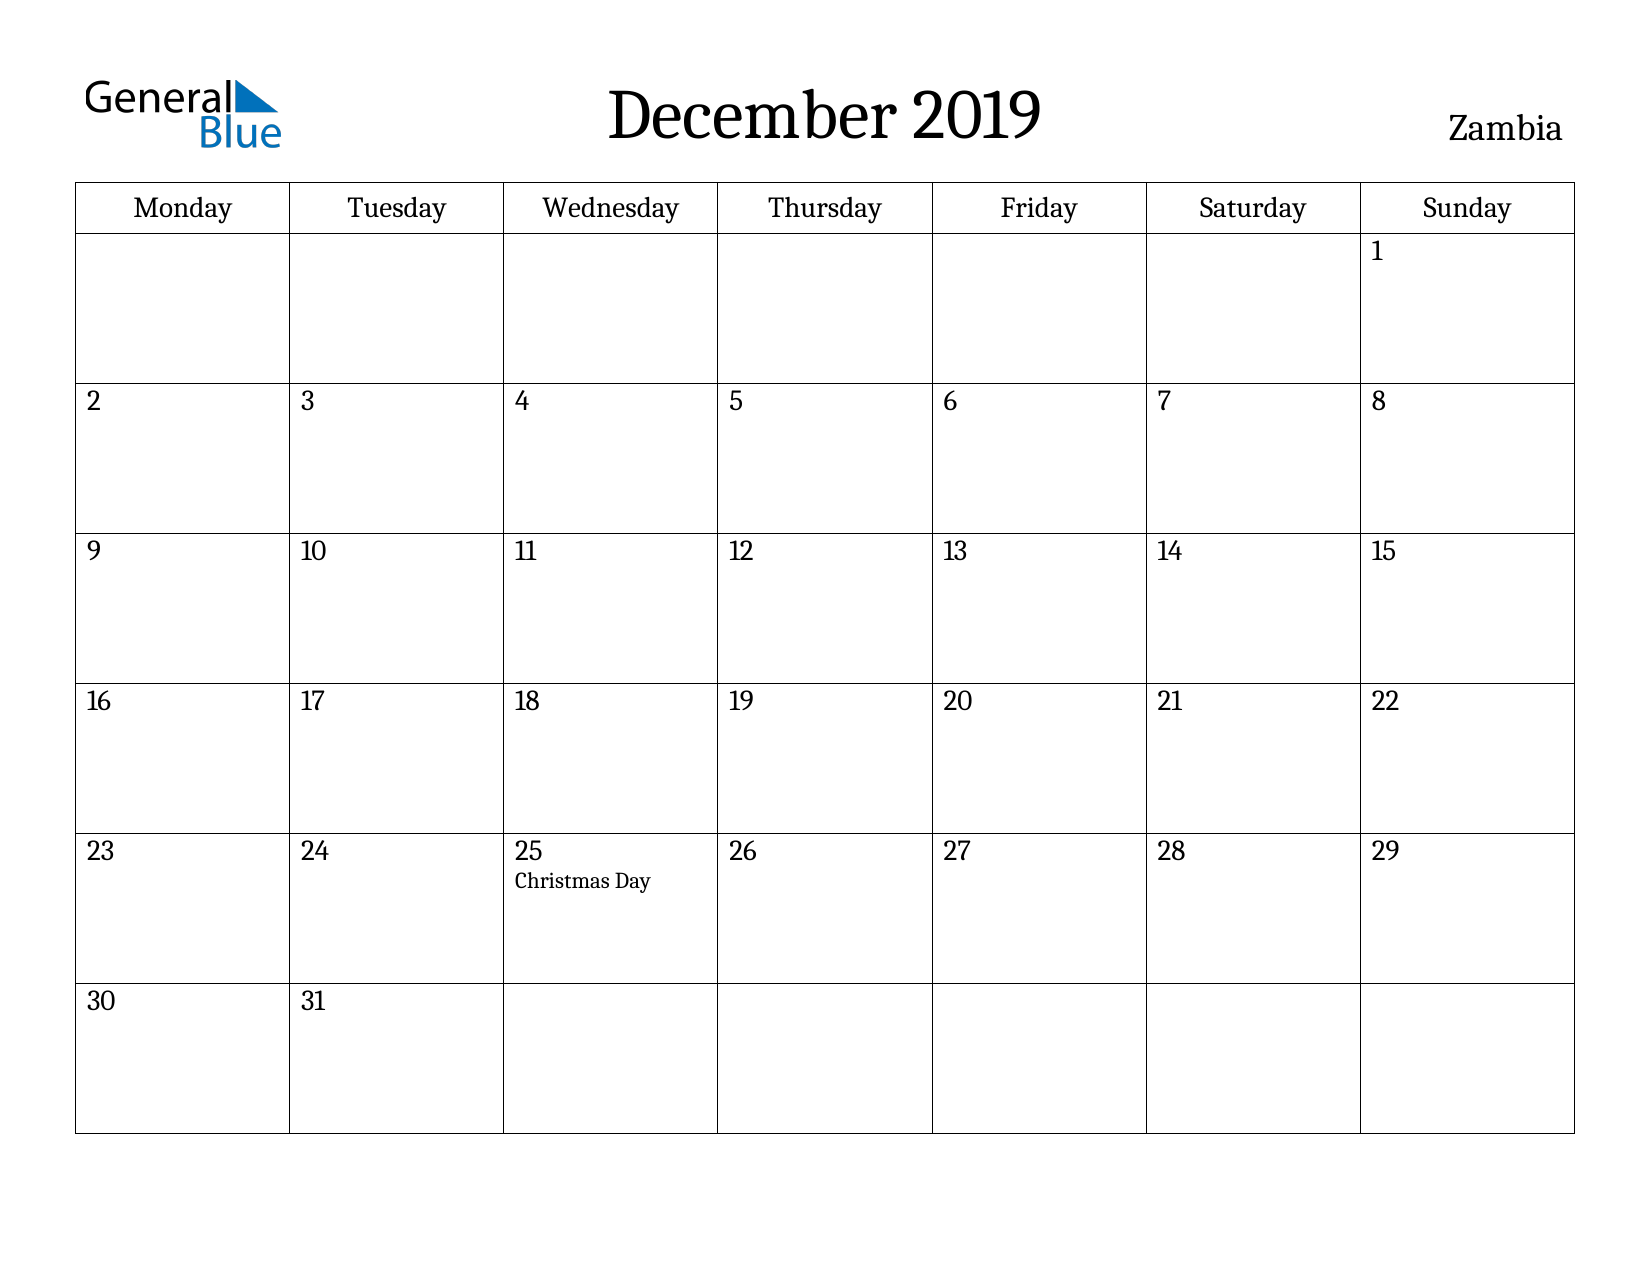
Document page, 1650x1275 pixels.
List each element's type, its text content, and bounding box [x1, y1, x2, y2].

table_cell [76, 267, 289, 383]
table_cell 17 [290, 684, 503, 717]
table_cell [76, 1018, 289, 1133]
table_cell [1361, 417, 1574, 533]
table_cell [504, 267, 717, 383]
table_cell 13 [933, 534, 1146, 567]
table_cell [290, 868, 503, 983]
table_cell [76, 868, 289, 983]
table_cell [718, 267, 932, 383]
table_cell [933, 234, 1146, 267]
table_cell [1147, 234, 1360, 267]
table_cell Friday [933, 183, 1146, 233]
table_cell 14 [1147, 534, 1360, 567]
table_cell 5 [718, 384, 932, 417]
table_cell [1147, 267, 1360, 383]
table_cell 21 [1147, 684, 1360, 717]
table_cell [933, 417, 1146, 533]
table_cell 26 [718, 834, 932, 867]
table_cell [290, 417, 503, 533]
table_cell [1147, 567, 1360, 683]
table_cell [1147, 868, 1360, 983]
table_cell [290, 717, 503, 833]
table_cell Tuesday [290, 183, 503, 233]
table_cell [504, 417, 717, 533]
table_cell [933, 1018, 1146, 1133]
table_cell 15 [1361, 534, 1574, 567]
table_cell [504, 234, 717, 267]
table_cell 18 [504, 684, 717, 717]
table_cell 31 [290, 984, 503, 1017]
table_cell [1361, 984, 1574, 1017]
table_cell 3 [290, 384, 503, 417]
table_cell 8 [1361, 384, 1574, 417]
table_cell [718, 984, 932, 1017]
table_cell [1361, 717, 1574, 833]
table_cell 24 [290, 834, 503, 867]
table_cell [933, 717, 1146, 833]
table_cell 28 [1147, 834, 1360, 867]
table_cell 4 [504, 384, 717, 417]
table_cell 22 [1361, 684, 1574, 717]
table_cell 7 [1147, 384, 1360, 417]
table_cell [933, 984, 1146, 1017]
table_cell [933, 567, 1146, 683]
table_cell [76, 417, 289, 533]
table_cell [290, 1018, 503, 1133]
table_cell [1361, 868, 1574, 983]
table_cell [718, 1018, 932, 1133]
table_cell [718, 868, 932, 983]
table_cell 20 [933, 684, 1146, 717]
table_cell [290, 267, 503, 383]
table_cell [933, 868, 1146, 983]
picture [86, 80, 281, 148]
table_header Zambia [1146, 75, 1574, 182]
table_cell 27 [933, 834, 1146, 867]
table_cell [504, 984, 717, 1017]
table_cell 12 [718, 534, 932, 567]
table_cell [718, 717, 932, 833]
table_cell Wednesday [504, 183, 717, 233]
table_cell 10 [290, 534, 503, 567]
table_cell [933, 267, 1146, 383]
table_cell [76, 717, 289, 833]
table_cell [504, 1018, 717, 1133]
table_cell [718, 234, 932, 267]
table_cell Christmas Day [504, 868, 717, 983]
table_cell [290, 567, 503, 683]
table_cell [1147, 984, 1360, 1017]
table_cell [1147, 1018, 1360, 1133]
table_cell 30 [76, 984, 289, 1017]
table_cell [718, 567, 932, 683]
table_cell 19 [718, 684, 932, 717]
table_cell Thursday [718, 183, 932, 233]
table_cell [1147, 717, 1360, 833]
table_cell [1361, 1018, 1574, 1133]
table_cell 11 [504, 534, 717, 567]
table_cell 29 [1361, 834, 1574, 867]
table_cell [76, 234, 289, 267]
table_cell [1361, 267, 1574, 383]
table_cell [290, 234, 503, 267]
table_cell Monday [76, 183, 289, 233]
table_cell [1361, 567, 1574, 683]
table_cell 1 [1361, 234, 1574, 267]
table_cell 23 [76, 834, 289, 867]
table_cell [504, 567, 717, 683]
table_cell Saturday [1147, 183, 1360, 233]
table_cell 25 [504, 834, 717, 867]
table_cell 16 [76, 684, 289, 717]
table_cell [1147, 417, 1360, 533]
table_cell [76, 567, 289, 683]
table_header [76, 75, 503, 182]
table_cell Sunday [1361, 183, 1574, 233]
table_cell 9 [76, 534, 289, 567]
table_cell 2 [76, 384, 289, 417]
table_cell 6 [933, 384, 1146, 417]
table_cell [718, 417, 932, 533]
table_header December 2019 [504, 75, 1146, 182]
table_cell [504, 717, 717, 833]
